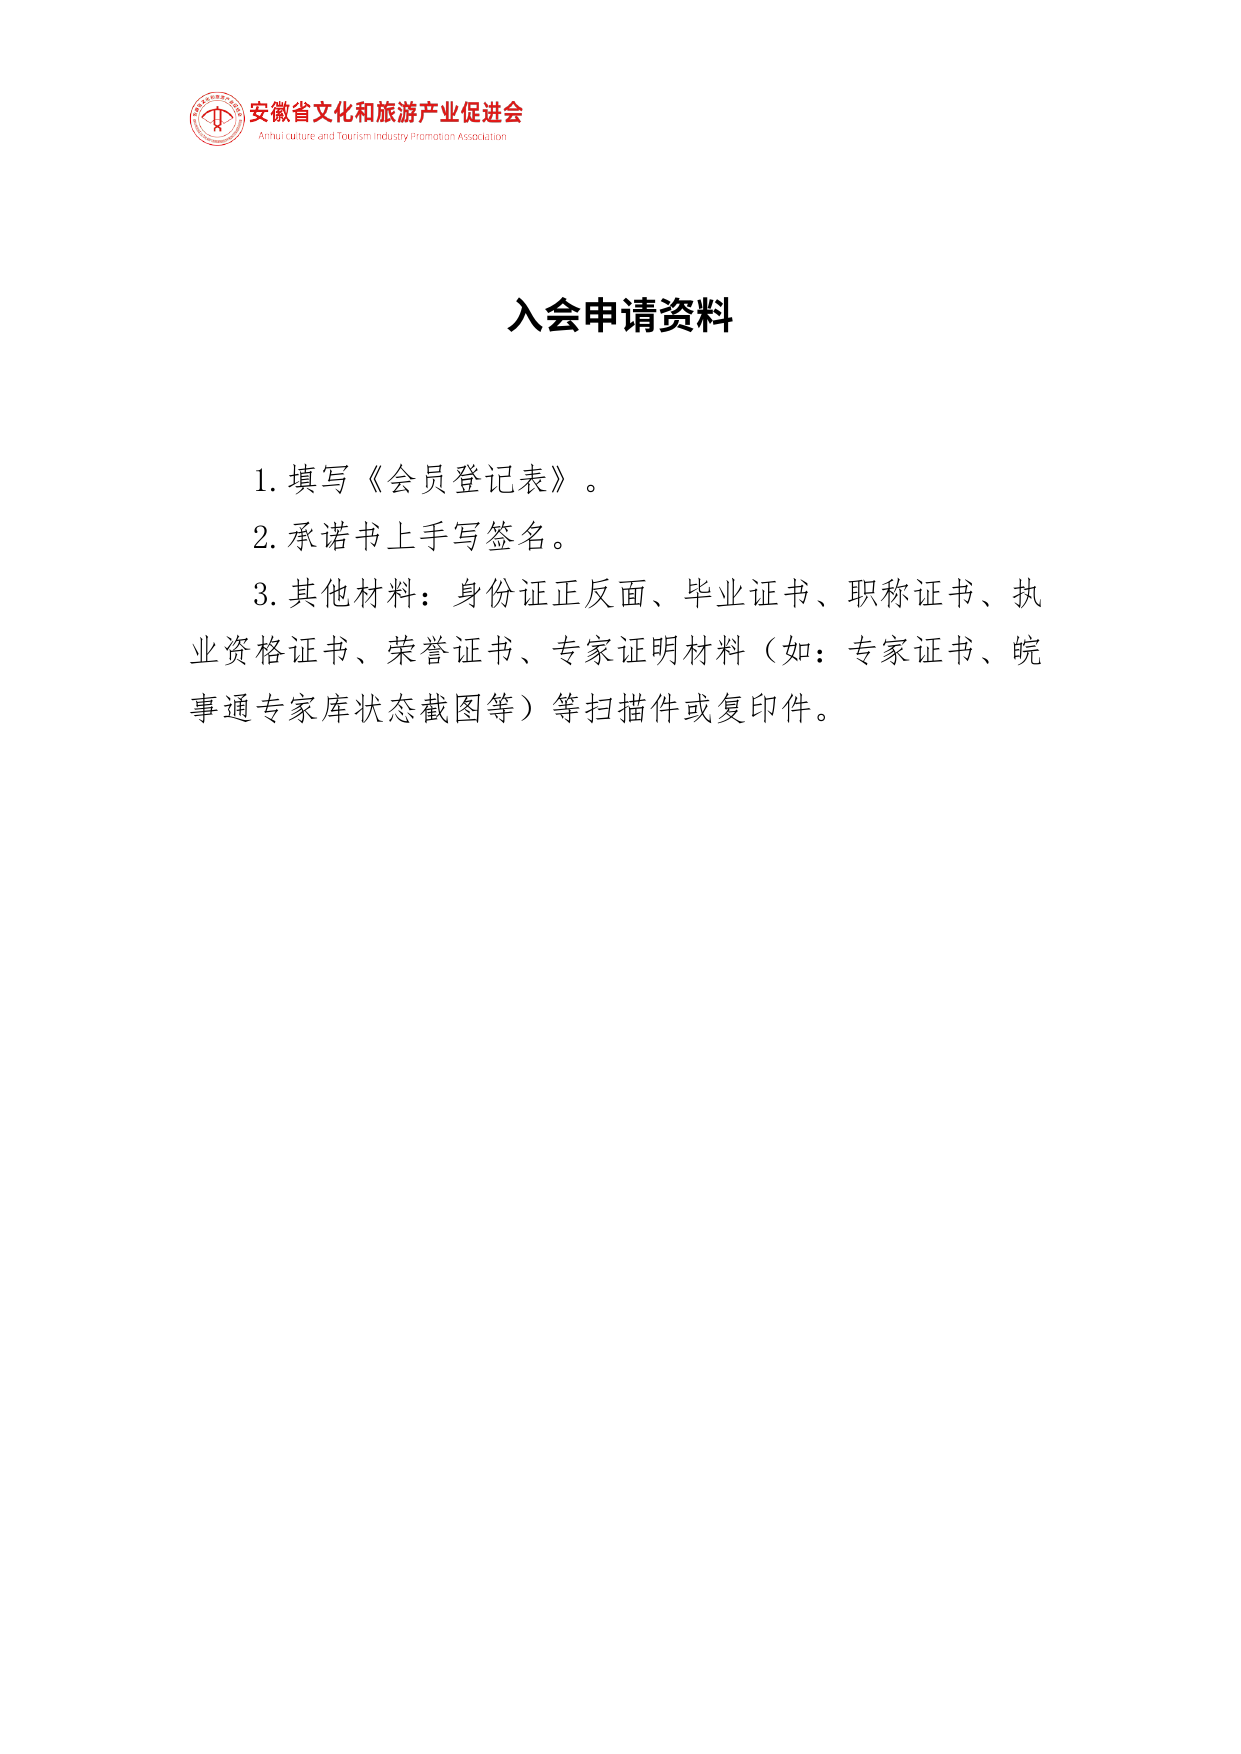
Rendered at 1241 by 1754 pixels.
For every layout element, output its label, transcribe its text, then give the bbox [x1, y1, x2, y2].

text 2.承诺书上手写签名。 [187, 502, 1053, 560]
text 1.填写《会员登记表》。 [187, 445, 1053, 502]
text 3.其他材料：身份证正反面、毕业证书、职称证书、执业资格证书、荣誉证书、专家证明材料（如：专家证书、皖事通专家库状态截图等）等扫描件或复印件。 [187, 560, 1053, 732]
text 入会申请资料 [187, 280, 1053, 345]
picture [187, 90, 524, 147]
